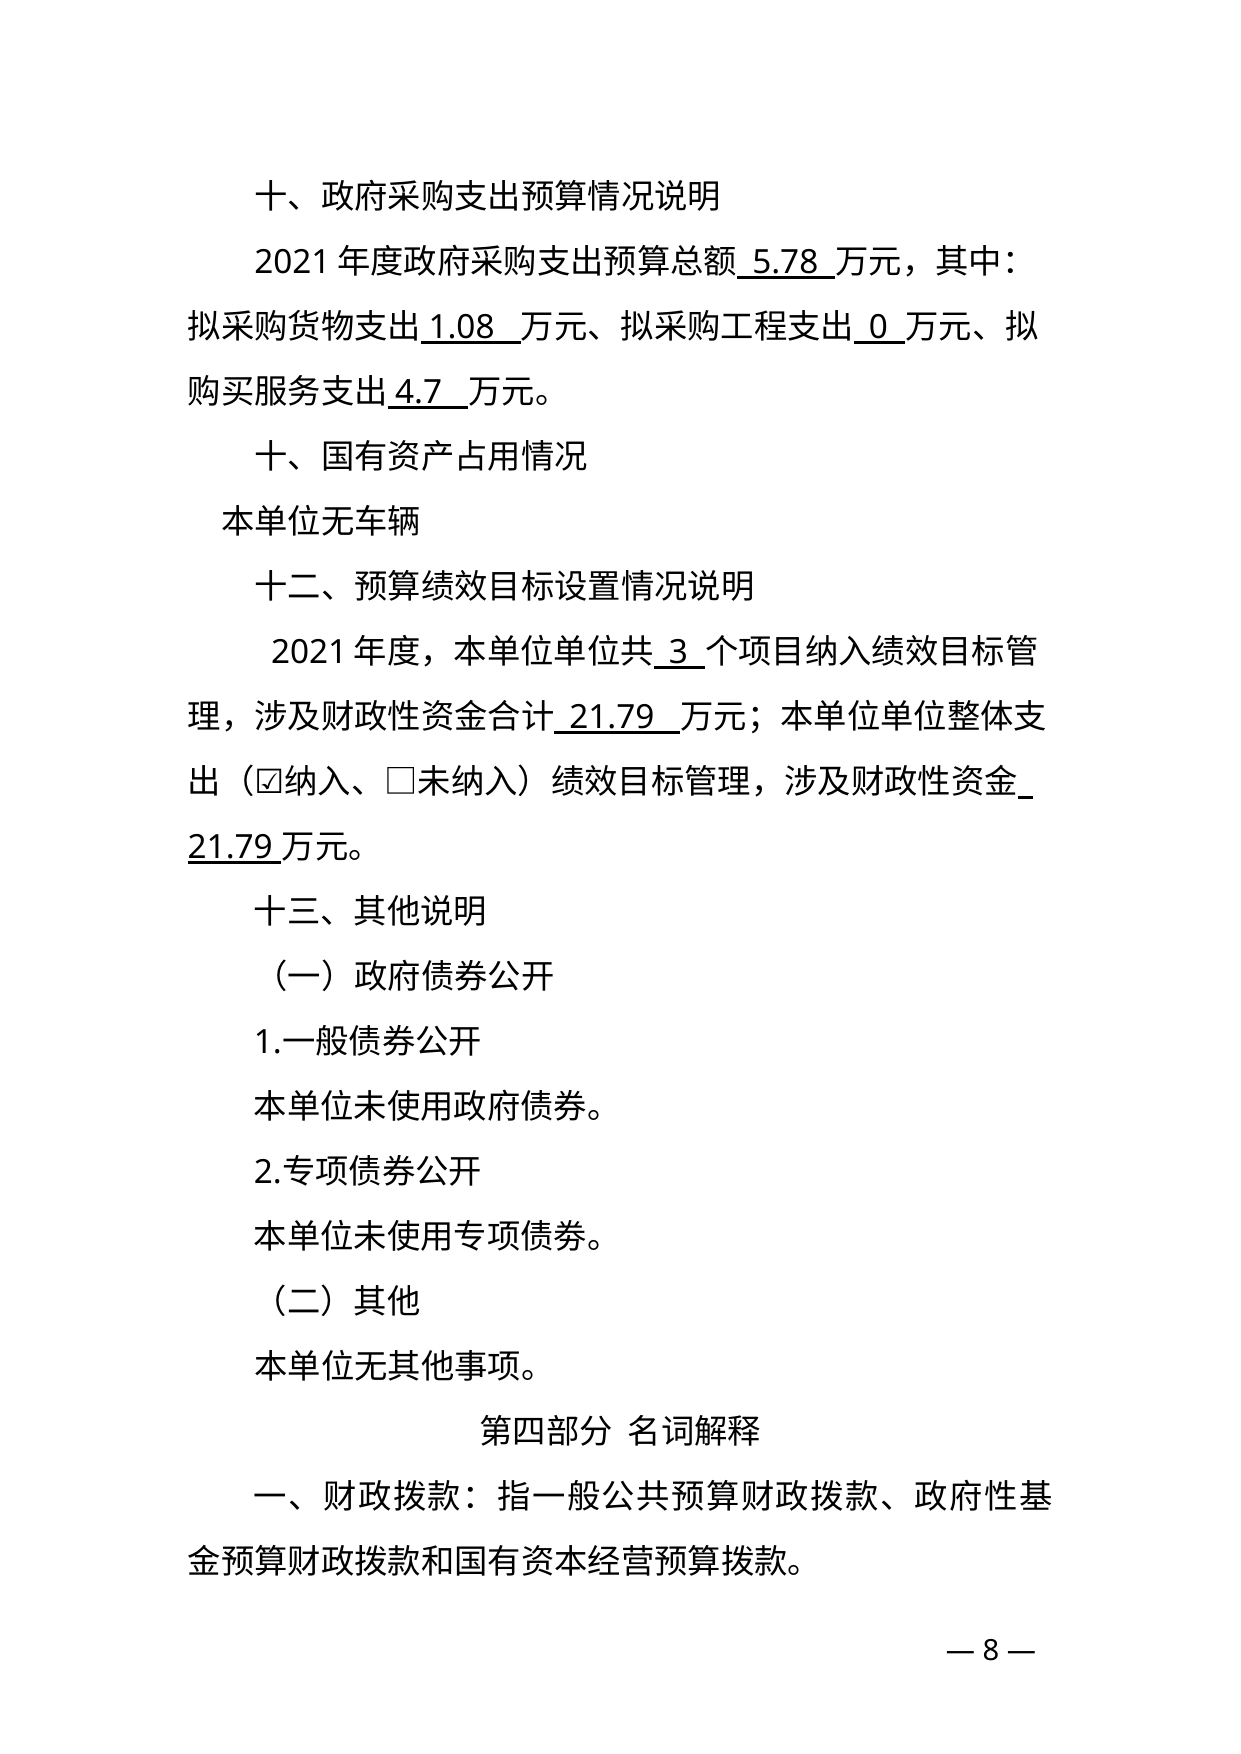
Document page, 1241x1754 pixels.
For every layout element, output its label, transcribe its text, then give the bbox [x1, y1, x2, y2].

text 第四部分 名词解释 [187, 1397, 1053, 1462]
list 本单位无其他事项。 [187, 1332, 1053, 1397]
text 2021年度政府采购支出预算总额 5.78 万元，其中：拟采购货物支出 1.08 万元、拟采购工程支出 0 万元、拟购买服务支出 4.7 万元。 [187, 227, 1053, 422]
list 国有资产占用情况 [187, 422, 1053, 487]
text 1.一般债券公开 [187, 1007, 1053, 1072]
text 2021年度，本单位单位共 3 个项目纳入绩效目标管理，涉及财政性资金合计 21.79 万元；本单位单位整体支出（☑纳入、□未纳入）绩效目标管理，涉及财政性资金 21.79 万元。 [187, 617, 1053, 877]
list （一）政府债券公开 [187, 942, 1053, 1007]
text 2.专项债券公开 [187, 1137, 1053, 1202]
list 其他说明 [187, 877, 1053, 942]
text 一、财政拨款：指一般公共预算财政拨款、政府性基金预算财政拨款和国有资本经营预算拨款。 [187, 1462, 1053, 1592]
list 其他 [187, 1267, 1053, 1332]
list 十、政府采购支出预算情况说明 [187, 162, 1053, 227]
list 十二、预算绩效目标设置情况说明 [187, 552, 1053, 617]
text 本单位未使用政府债券。 [187, 1072, 1053, 1137]
text 本单位未使用专项债劵。 [187, 1202, 1053, 1267]
list 本单位无车辆 [187, 487, 1053, 552]
